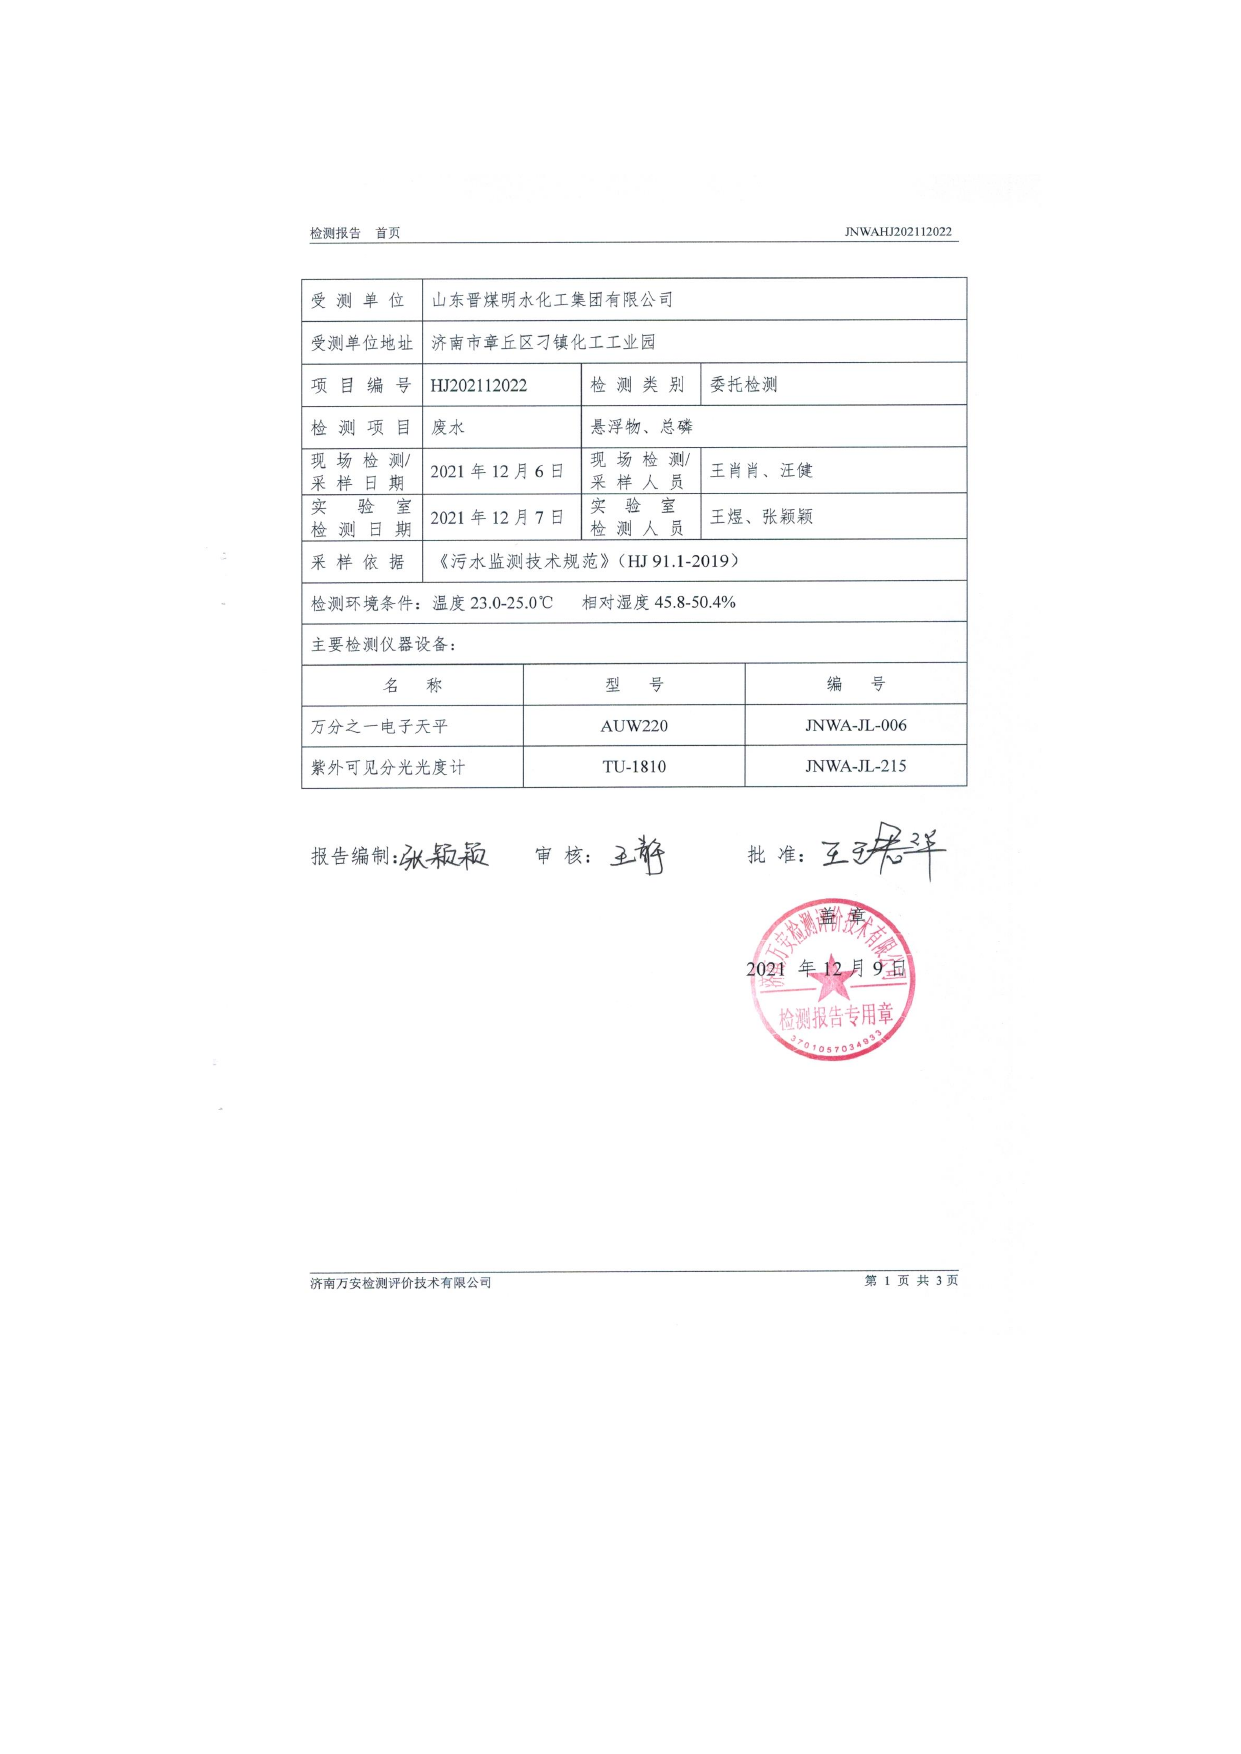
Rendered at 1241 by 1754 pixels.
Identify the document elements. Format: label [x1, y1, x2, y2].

picture [187, 162, 1053, 1386]
